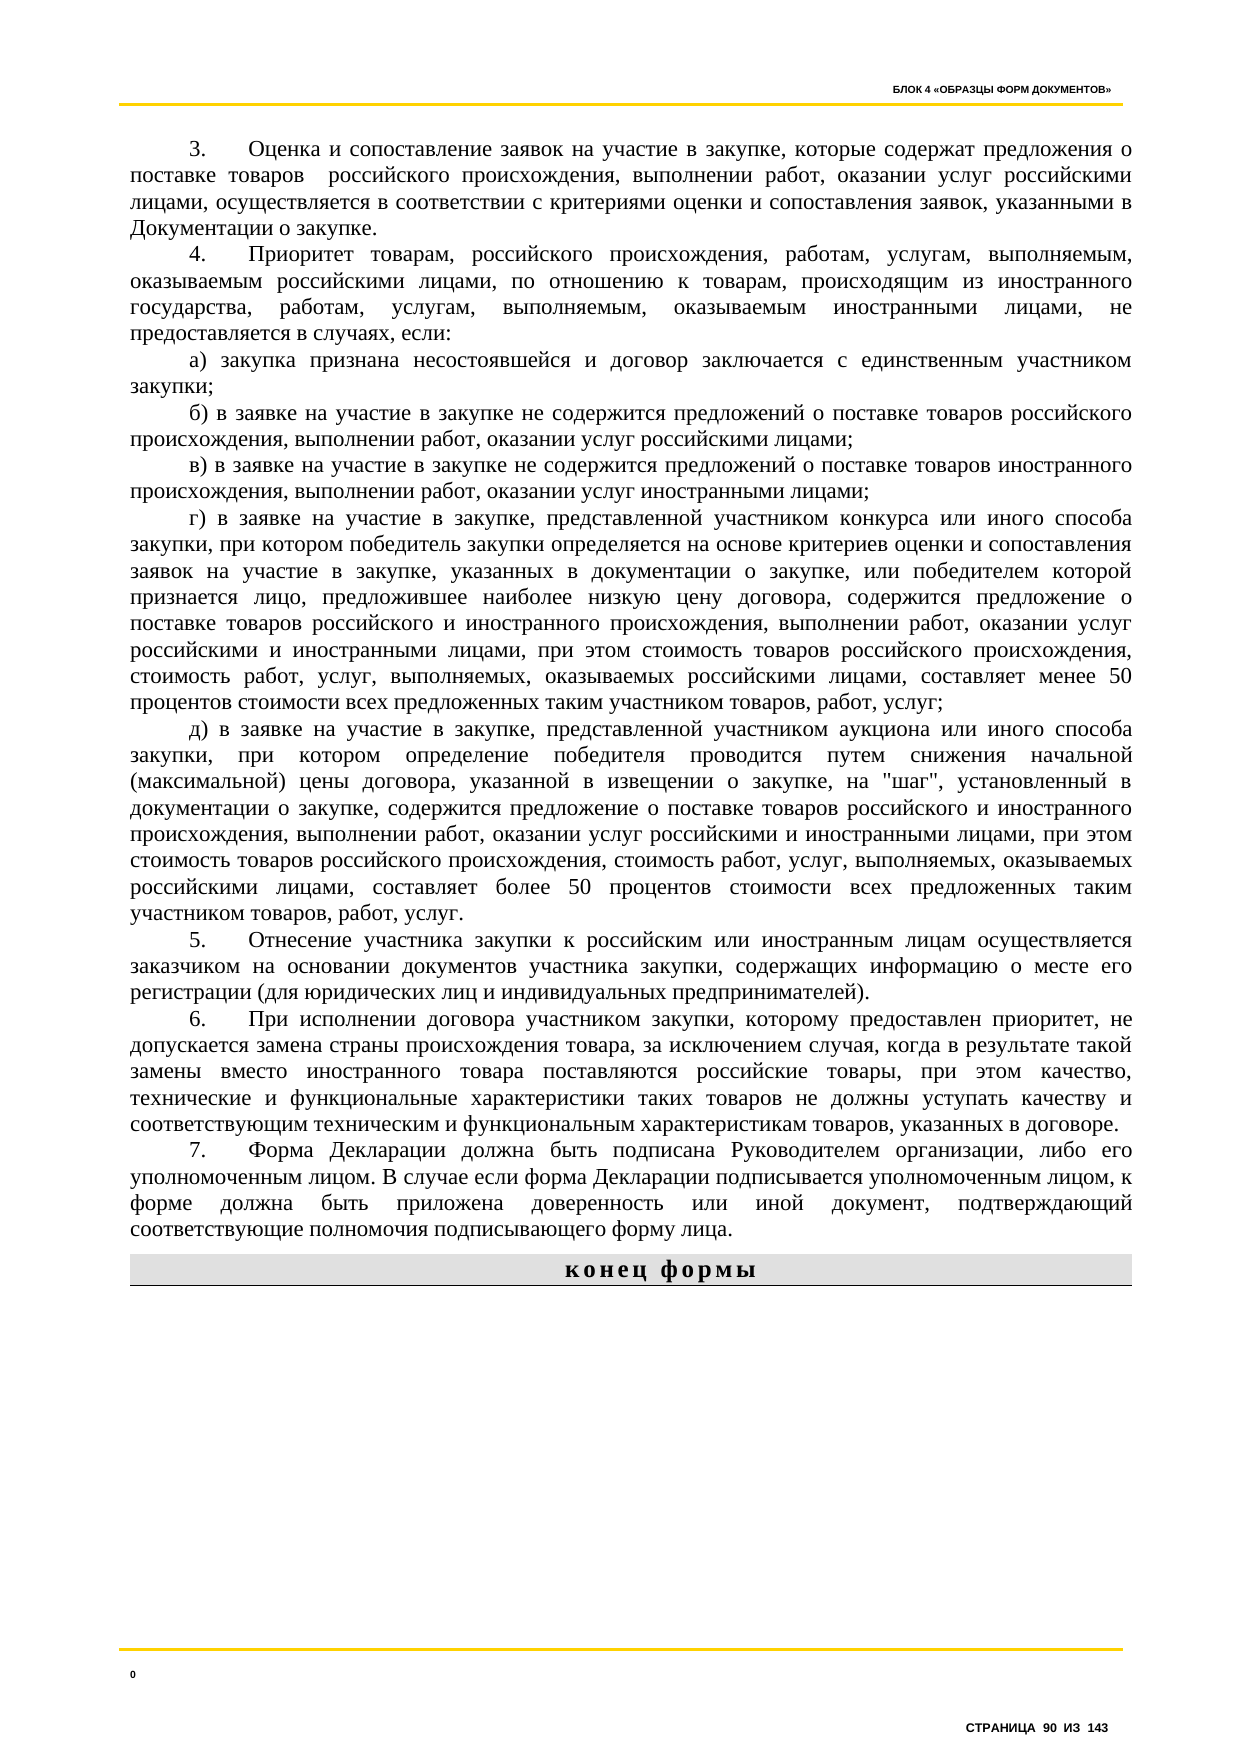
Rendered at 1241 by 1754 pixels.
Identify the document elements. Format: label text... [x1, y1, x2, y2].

text а) закупка признана несостоявшейся и договор заключается с единственным участником закупки; [130, 346, 1134, 398]
text конец формы [130, 1254, 1132, 1285]
list Оценка и сопоставление заявок на участие в закупке, которые содержат предложения о поставке товаров российского происхождения, выполнении работ, оказании услуг российскими лицами, осуществляется в соответствии с критериями оценки и сопоставления заявок, указанными в Документации о закупке. [130, 135, 1134, 240]
list Приоритет товарам, российского происхождения, работам, услугам, выполняемым, оказываемым российскими лицами, по отношению к товарам, происходящим из иностранного государства, работам, услугам, выполняемым, оказываемым иностранными лицами, не предоставляется в случаях, если: [130, 240, 1134, 346]
text г) в заявке на участие в закупке, представленной участником конкурса или иного способа закупки, при котором победитель закупки определяется на основе критериев оценки и сопоставления заявок на участие в закупке, указанных в документации о закупке, или победителем которой признается лицо, предложившее наиболее низкую цену договора, содержится предложение о поставке товаров российского и иностранного происхождения, выполнении работ, оказании услуг российскими и иностранными лицами, при этом стоимость товаров российского происхождения, стоимость работ, услуг, выполняемых, оказываемых российскими лицами, составляет менее 50 процентов стоимости всех предложенных таким участником товаров, работ, услуг; [130, 504, 1134, 715]
text в) в заявке на участие в закупке не содержится предложений о поставке товаров иностранного происхождения, выполнении работ, оказании услуг иностранными лицами; [130, 451, 1134, 504]
list При исполнении договора участником закупки, которому предоставлен приоритет, не допускается замена страны происхождения товара, за исключением случая, когда в результате такой замены вместо иностранного товара поставляются российские товары, при этом качество, технические и функциональные характеристики таких товаров не должны уступать качеству и соответствующим техническим и функциональным характеристикам товаров, указанных в договоре. [130, 1005, 1134, 1136]
list Отнесение участника закупки к российским или иностранным лицам осуществляется заказчиком на основании документов участника закупки, содержащих информацию о месте его регистрации (для юридических лиц и индивидуальных предпринимателей). [130, 926, 1134, 1005]
list Форма Декларации должна быть подписана Руководителем организации, либо его уполномоченным лицом. В случае если форма Декларации подписывается уполномоченным лицом, к форме должна быть приложена доверенность или иной документ, подтверждающий соответствующие полномочия подписывающего форму лица. [130, 1136, 1134, 1242]
text б) в заявке на участие в закупке не содержится предложений о поставке товаров российского происхождения, выполнении работ, оказании услуг российскими лицами; [130, 398, 1134, 451]
text д) в заявке на участие в закупке, представленной участником аукциона или иного способа закупки, при котором определение победителя проводится путем снижения начальной (максимальной) цены договора, указанной в извещении о закупке, на "шаг", установленный в документации о закупке, содержится предложение о поставке товаров российского и иностранного происхождения, выполнении работ, оказании услуг российскими и иностранными лицами, при этом стоимость товаров российского происхождения, стоимость работ, услуг, выполняемых, оказываемых российскими лицами, составляет более 50 процентов стоимости всех предложенных таким участником товаров, работ, услуг. [130, 715, 1134, 926]
